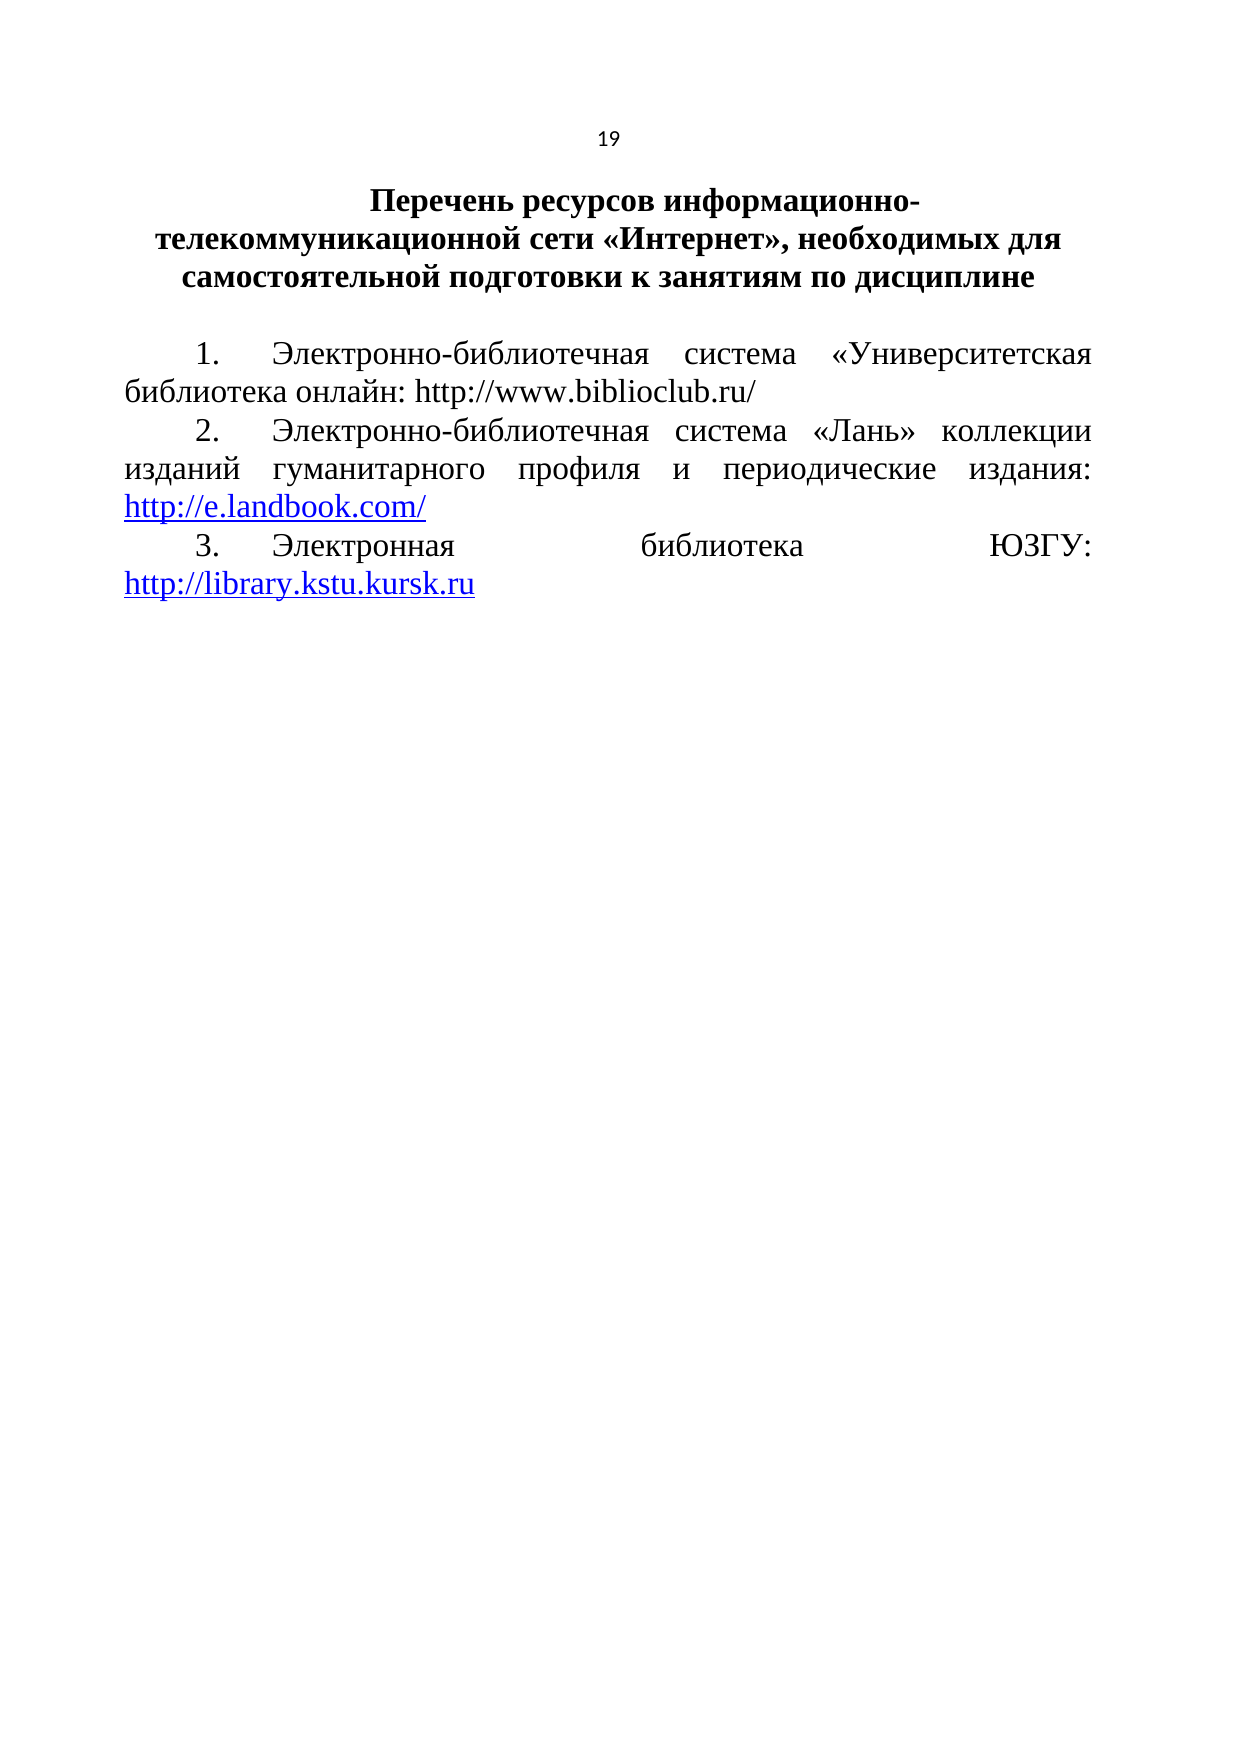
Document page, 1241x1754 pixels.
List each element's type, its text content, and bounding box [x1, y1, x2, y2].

list Электронная библиотека ЮЗГУ: http://library.kstu.kursk.ru [124, 525, 1092, 602]
list Электронно-библиотечная система «Лань» коллекции изданий гуманитарного профиля и периодические издания: http://e.landbook.com/ [124, 410, 1092, 525]
list Электронно-библиотечная система «Университетская библиотека онлайн: http://www.biblioclub.ru/ [124, 333, 1092, 410]
text Перечень ресурсов информационно-телекоммуникационной сети «Интернет», необходимых для самостоятельной подготовки к занятиям по дисциплине [124, 180, 1092, 295]
